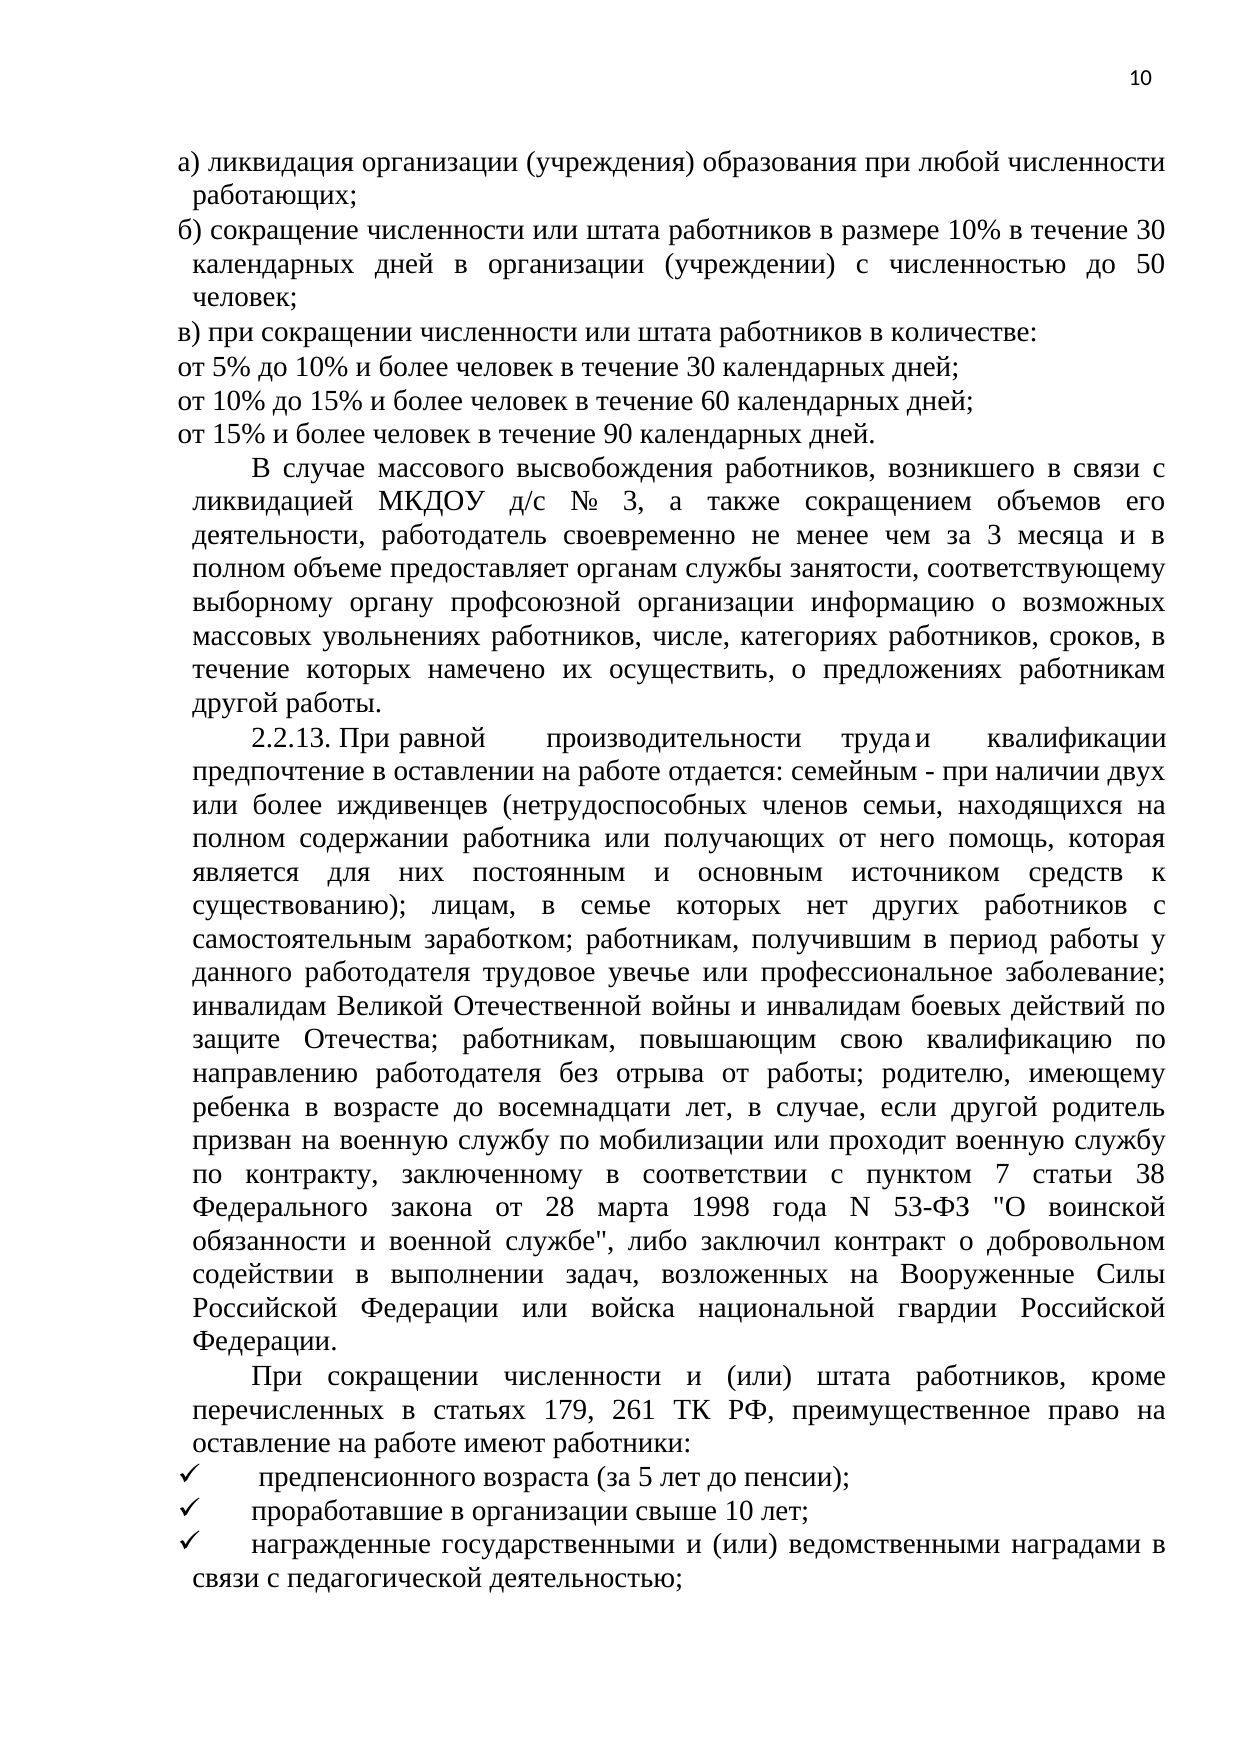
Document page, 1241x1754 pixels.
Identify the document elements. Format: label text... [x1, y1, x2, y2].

text в) при сокращении численности или штата работников в количестве: [177, 314, 1166, 348]
list награжденные государственными и (или) ведомственными наградами в связи с педагогической деятельностью; [177, 1526, 1166, 1593]
text 2.2.13. При равной производительности труда и квалификации предпочтение в оставлении на работе отдается: семейным - при наличии двух или более иждивенцев (нетрудоспособных членов семьи, находящихся на полном содержании работника или получающих от него помощь, которая является для них постоянным и основным источником средств к существованию); лицам, в семье которых нет других работников с самостоятельным заработком; работникам, получившим в период работы у данного работодателя трудовое увечье или профессиональное заболевание; инвалидам Великой Отечественной войны и инвалидам боевых действий по защите Отечества; работникам, повышающим свою квалификацию по направлению работодателя без отрыва от работы; родителю, имеющему ребенка в возрасте до восемнадцати лет, в случае, если другой родитель призван на военную службу по мобилизации или проходит военную службу по контракту, заключенному в соответствии с пунктом 7 статьи 38 Федерального закона от 28 марта 1998 года N 53-ФЗ "О воинской обязанности и военной службе", либо заключил контракт о добровольном содействии в выполнении задач, возложенных на Вооруженные Силы Российской Федерации или войска национальной гвардии Российской Федерации. [177, 720, 1166, 1357]
text от 15% и более человек в течение 90 календарных дней. [177, 416, 1166, 450]
text В случае массового высвобождения работников, возникшего в связи с ликвидацией МКДОУ д/с № 3, а также сокращением объемов его деятельности, работодатель своевременно не менее чем за 3 месяца и в полном объеме предоставляет органам службы занятости, соответствующему выборному органу профсоюзной организации информацию о возможных массовых увольнениях работников, числе, категориях работников, сроков, в течение которых намечено их осуществить, о предложениях работникам другой работы. [177, 450, 1166, 718]
text от 10% до 15% и более человек в течение 60 календарных дней; [177, 383, 1166, 416]
list проработавшие в организации свыше 10 лет; [177, 1493, 1166, 1526]
text от 5% до 10% и более человек в течение 30 календарных дней; [177, 349, 1166, 383]
text б) сокращение численности или штата работников в размере 10% в течение 30 календарных дней в организации (учреждении) с численностью до 50 человек; [177, 212, 1166, 313]
list При сокращении численности и (или) штата работников, кроме перечисленных в статьях 179, 261 ТК РФ, преимущественное право на оставление на работе имеют работники: [177, 1358, 1166, 1459]
text а) ликвидация организации (учреждения) образования при любой численности работающих; [177, 144, 1166, 211]
list предпенсионного возраста (за 5 лет до пенсии); [177, 1459, 1166, 1493]
